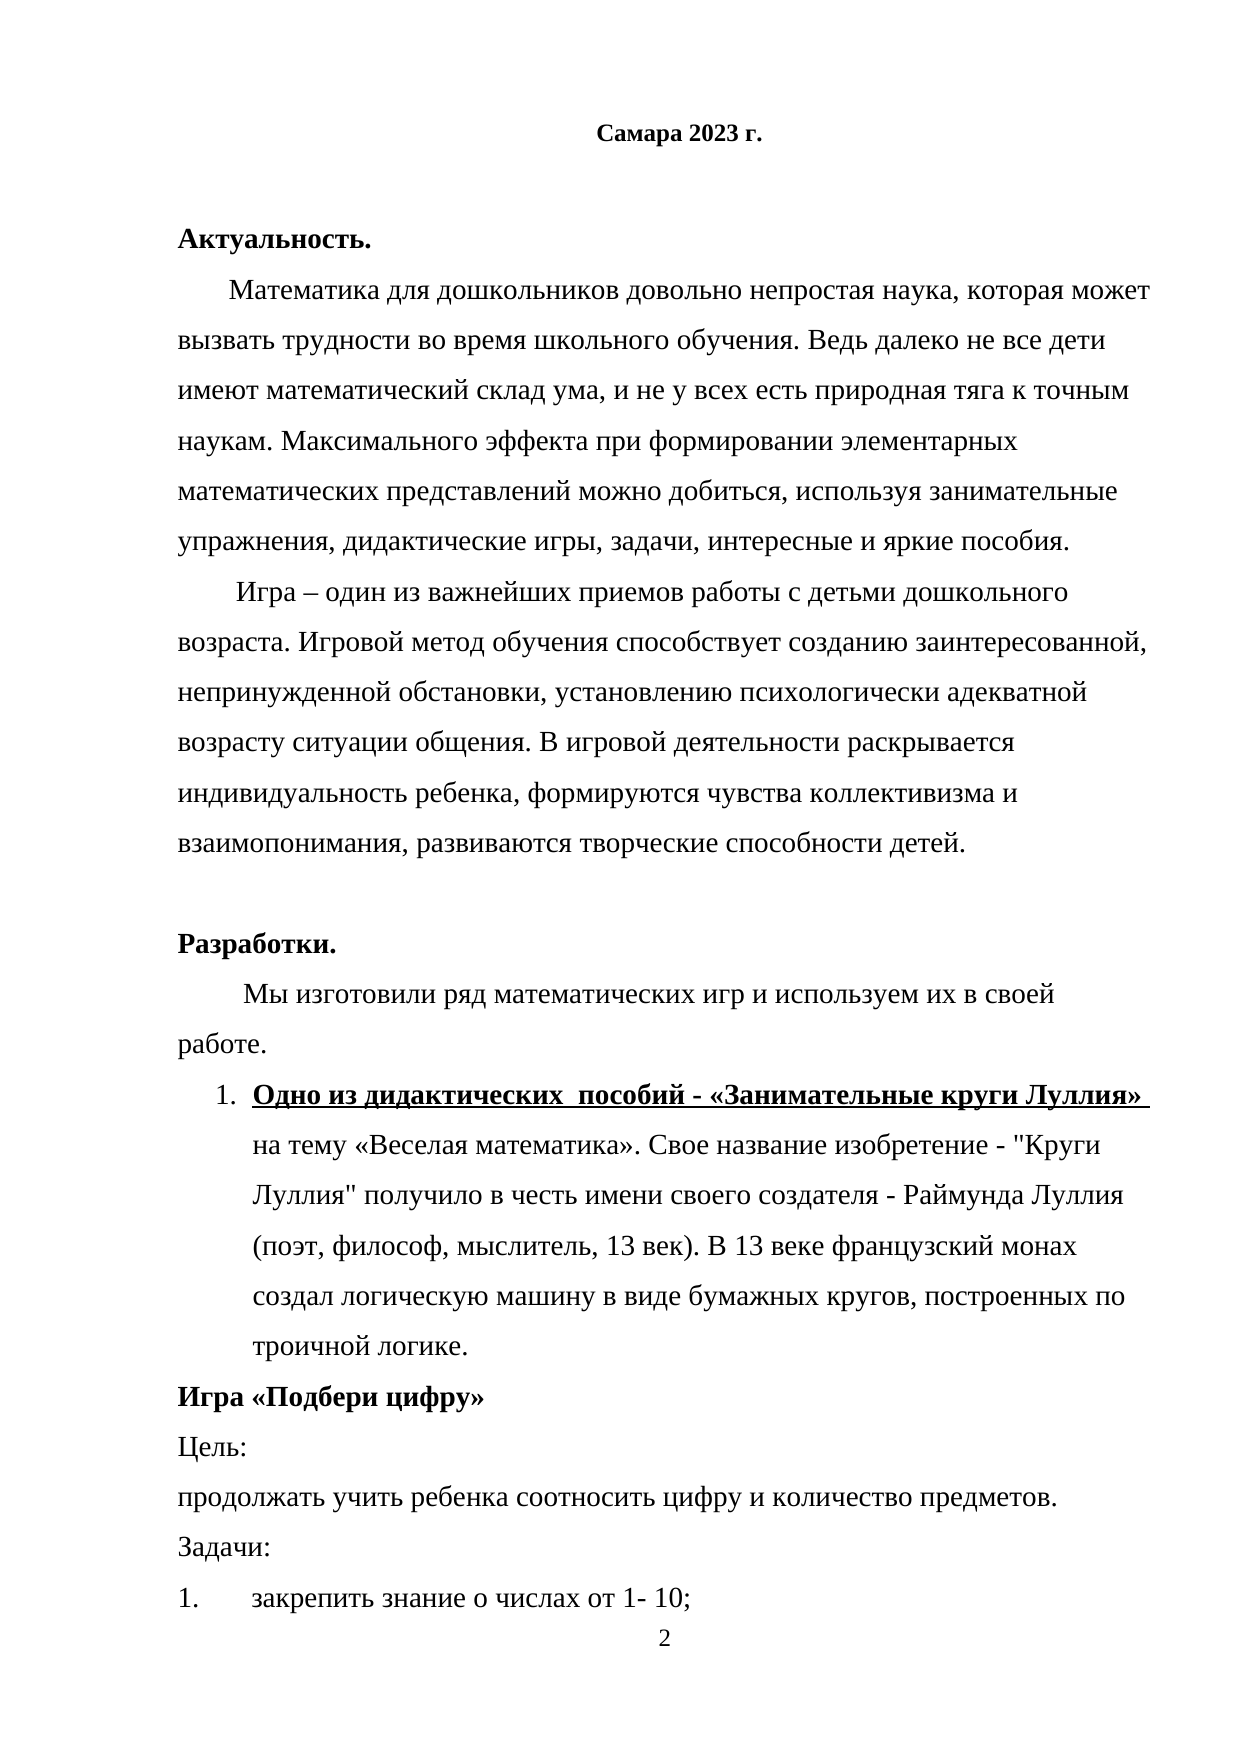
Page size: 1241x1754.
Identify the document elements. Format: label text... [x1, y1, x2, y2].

text Задачи: [177, 1529, 1152, 1563]
text Игра «Подбери цифру» [177, 1379, 1152, 1412]
text Мы изготовили ряд математических игр и используем их в своей работе. [177, 976, 1152, 1060]
text Математика для дошкольников довольно непростая наука, которая может вызвать трудности во время школьного обучения. Ведь далеко не все дети имеют математический склад ума, и не у всех есть природная тяга к точным наукам. Максимального эффекта при формировании элементарных математических представлений можно добиться, используя занимательные упражнения, дидактические игры, задачи, интересные и яркие пособия. [177, 272, 1152, 557]
list Одно из дидактических пособий - «Занимательные круги Луллия» на тему «Веселая математика». Свое название изобретение - "Круги Луллия" получило в честь имени своего создателя - Раймунда Луллия (поэт, философ, мыслитель, 13 век). В 13 веке французский монах создал логическую машину в виде бумажных кругов, построенных по троичной логике. [215, 1077, 1152, 1362]
text Самара 2023 г. [177, 118, 1152, 147]
text Игра – один из важнейших приемов работы с детьми дошкольного возраста. Игровой метод обучения способствует созданию заинтересованной, непринужденной обстановки, установлению психологически адекватной возрасту ситуации общения. В игровой деятельности раскрывается индивидуальность ребенка, формируются чувства коллективизма и взаимопонимания, развиваются творческие способности детей. [177, 574, 1152, 859]
text продолжать учить ребенка соотносить цифру и количество предметов. [177, 1479, 1152, 1513]
text 1. закрепить знание о числах от 1- 10; [177, 1580, 1152, 1613]
text Разработки. [177, 926, 1152, 959]
text Цель: [177, 1429, 1152, 1462]
text Актуальность. [177, 221, 1152, 255]
